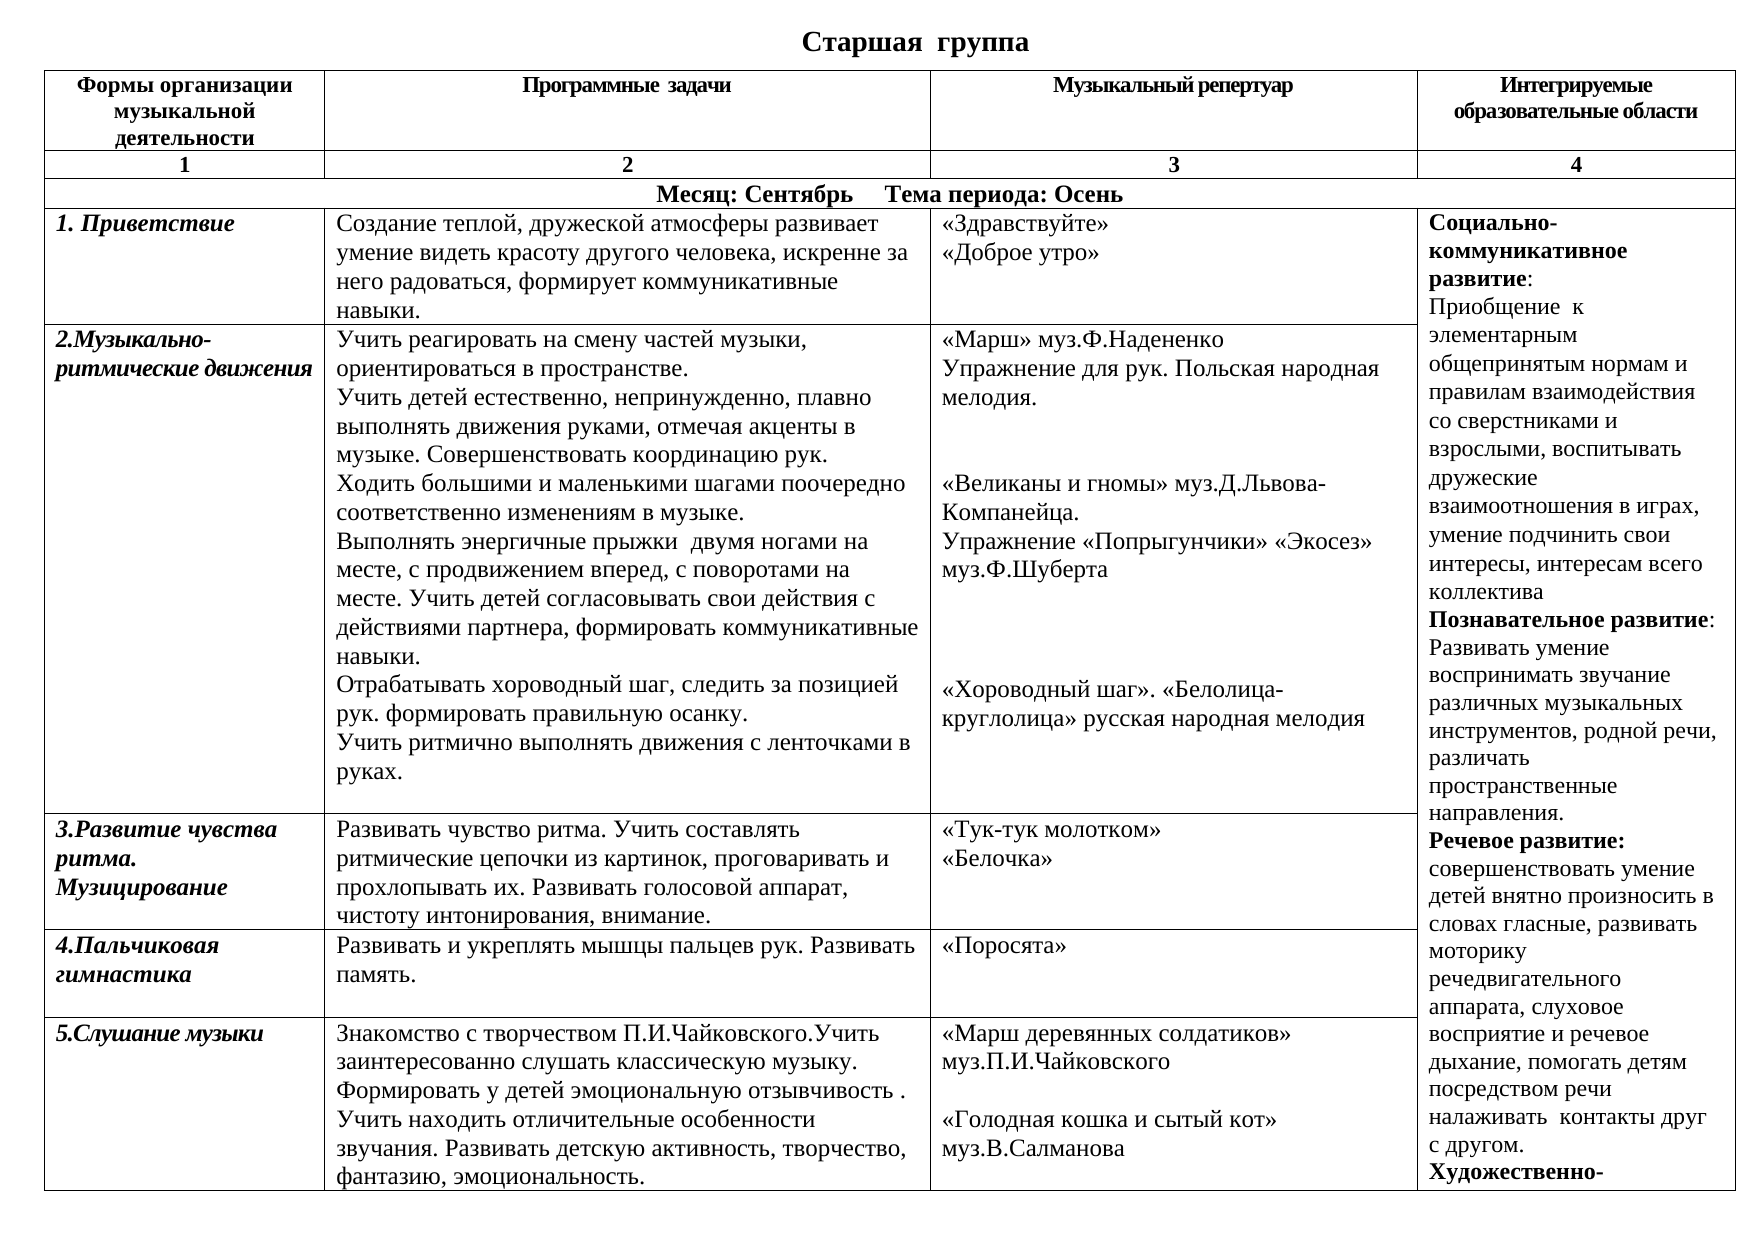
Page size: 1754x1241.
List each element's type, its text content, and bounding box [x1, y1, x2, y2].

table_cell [931, 1018, 1417, 1190]
table_cell Развивать чувство ритма. Учить составлять ритмические цепочки из картинок, проговаривать и прохлопывать их. Развивать голосовой аппарат, чистоту интонирования, внимание. [325, 814, 930, 929]
table_cell 2 [325, 151, 930, 178]
table_cell 3.Развитие чувства ритма. Музицирование [45, 814, 324, 929]
text Старшая группа [428, 29, 1356, 57]
table_cell «Марш» муз.Ф.Надененко Упражнение для рук. Польская народная мелодия. «Великаны и гномы» муз.Д.Львова-Компанейца. Упражнение «Попрыгунчики» «Экосез» муз.Ф.Шуберта «Хороводный шаг». «Белолица-круглолица» русская народная мелодия [931, 325, 1417, 813]
table_cell 4.Пальчиковая гимнастика [45, 930, 324, 1017]
table_cell Создание теплой, дружеской атмосферы развивает умение видеть красоту другого человека, искренне за него радоваться, формирует коммуникативные навыки. [325, 209, 930, 323]
table_cell 3 [931, 151, 1417, 178]
table_cell «Поросята» [931, 930, 1417, 1017]
table_cell «Тук-тук молотком» «Белочка» [931, 814, 1417, 929]
table_cell Месяц: Сентябрь Тема периода: Осень [45, 179, 1735, 207]
table_header Формы организации музыкальной деятельности [45, 71, 324, 150]
table_cell 4 [1418, 151, 1735, 178]
table_cell 2.Музыкально-ритмические движения [45, 325, 324, 813]
table_cell Социально-коммуникативное развитие: Приобщение к элементарным общепринятым нормам и правилам взаимодействия со сверстниками и взрослыми, воспитывать дружеские взаимоотношения в играх, умение подчинить свои интересы, интересам всего коллектива Познавательное развитие: Развивать умение воспринимать звучание различных музыкальных инструментов, родной речи, различать пространственные направления. Речевое развитие: совершенствовать умение детей внятно произносить в словах гласные, развивать моторику речедвигательного аппарата, слуховое восприятие и речевое дыхание, помогать детям посредством речи налаживать контакты друг с другом. Художественно-эстетическое развитие Формировать эмоциональную отзывчивость на произведение, способствовать развитию певческих навыков: петь без напряжения, чисто и ясно произносить слова, передавать характер песни, Физическое развитие: Вырабатывать осанку, умение держать голову и корпус прямо, развивать самостоятельность, творчество; привлекать к активному участию в коллективных играх. [1418, 209, 1735, 1190]
table_header Программные задачи [325, 71, 930, 150]
table_cell Развивать и укреплять мышцы пальцев рук. Развивать память. [325, 930, 930, 1017]
table_header Интегрируемые образовательные области [1418, 71, 1735, 150]
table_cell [325, 1018, 930, 1190]
table_cell 1. Приветствие [45, 209, 324, 323]
table_header Музыкальный репертуар [931, 71, 1417, 150]
table_cell 5.Слушание музыки [45, 1018, 324, 1190]
table_cell Учить реагировать на смену частей музыки, ориентироваться в пространстве. Учить детей естественно, непринужденно, плавно выполнять движения руками, отмечая акценты в музыке. Совершенствовать координацию рук. Ходить большими и маленькими шагами поочередно соответственно изменениям в музыке. Выполнять энергичные прыжки двумя ногами на месте, с продвижением вперед, с поворотами на месте. Учить детей согласовывать свои действия с действиями партнера, формировать коммуникативные навыки. Отрабатывать хороводный шаг, следить за позицией рук. формировать правильную осанку. Учить ритмично выполнять движения с ленточками в руках. [325, 325, 930, 813]
table_cell «Здравствуйте» «Доброе утро» [931, 209, 1417, 323]
table_cell 1 [45, 151, 324, 178]
